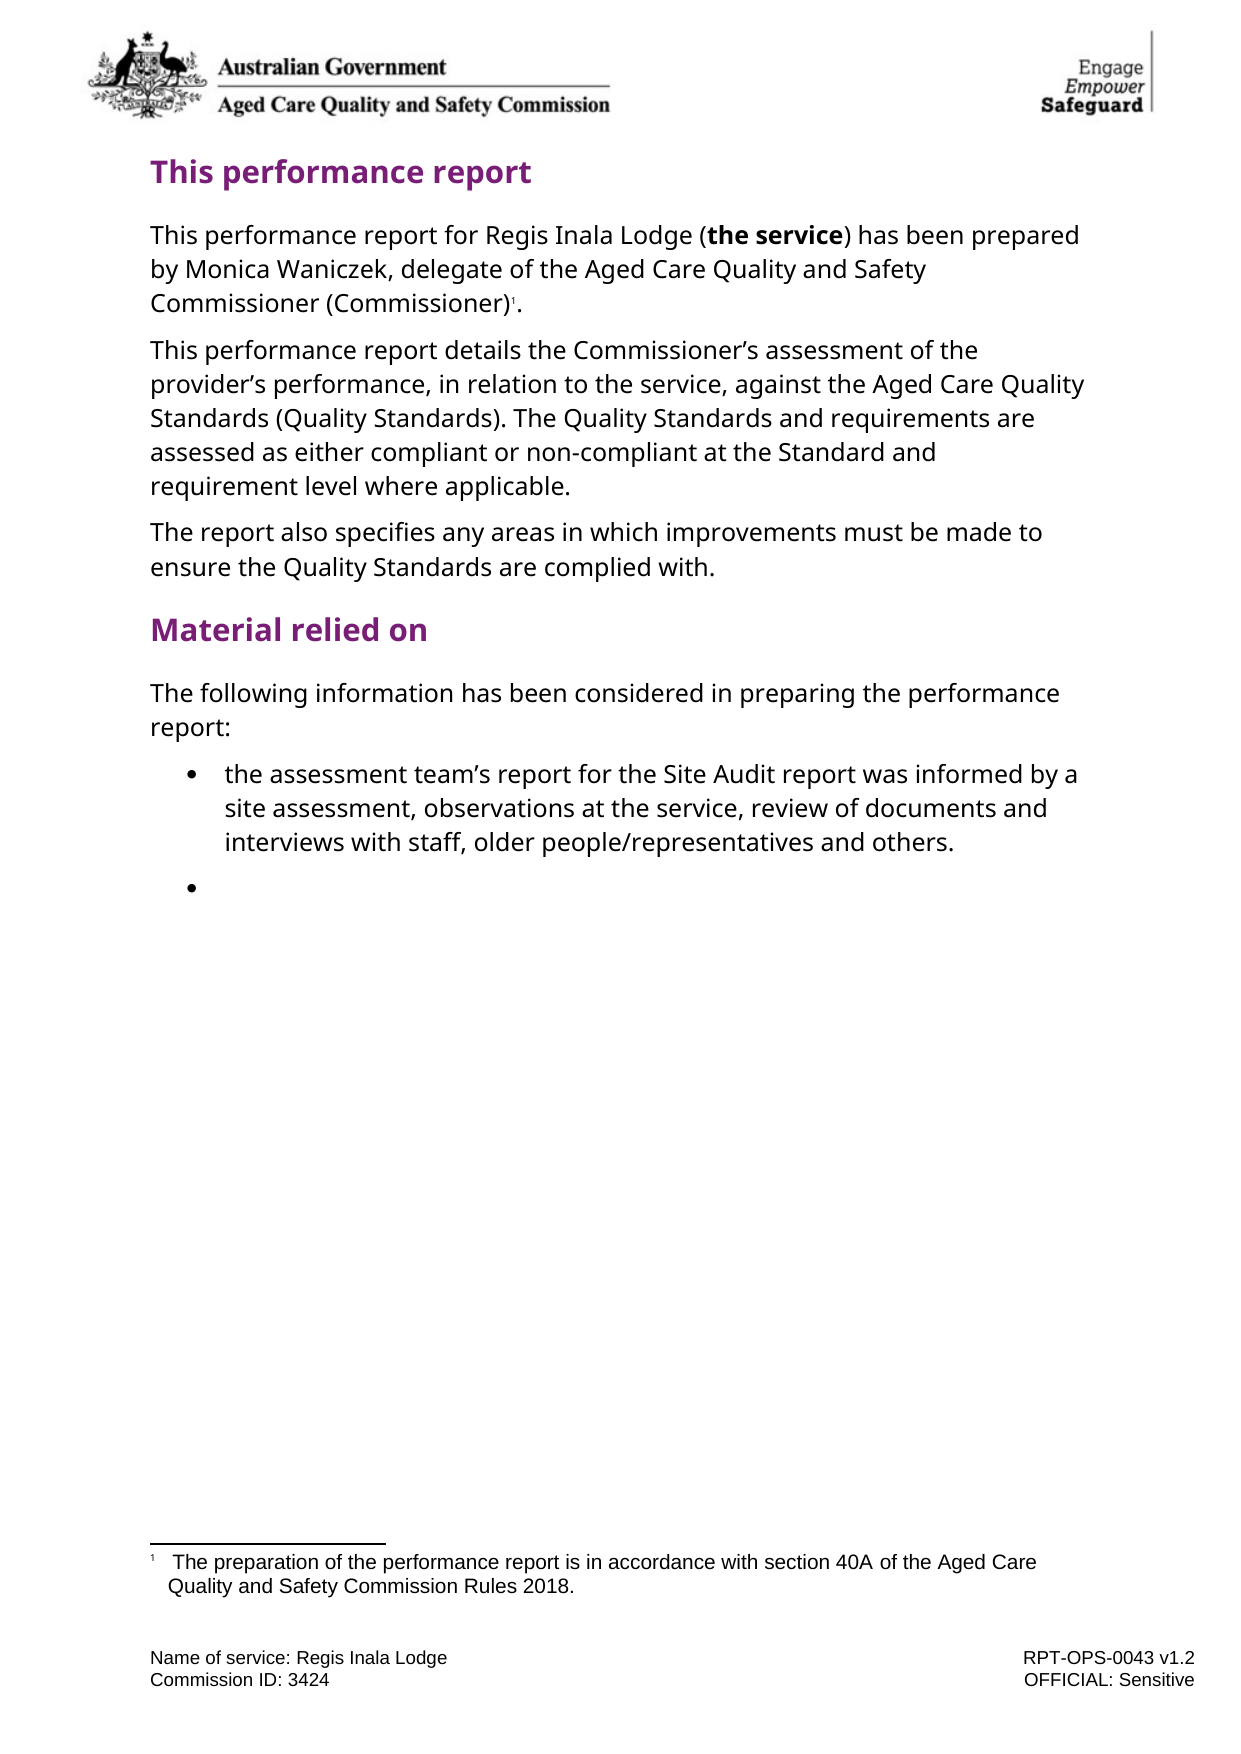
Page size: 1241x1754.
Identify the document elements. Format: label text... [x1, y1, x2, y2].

subtitle Material relied on [150, 608, 1090, 651]
text This performance report details the Commissioner’s assessment of the provider’s performance, in relation to the service, against the Aged Care Quality Standards (Quality Standards). The Quality Standards and requirements are assessed as either compliant or non-compliant at the Standard and requirement level where applicable. [150, 332, 1090, 503]
text The report also specifies any areas in which improvements must be made to ensure the Quality Standards are complied with. [150, 515, 1090, 583]
picture [0, 23, 1241, 131]
text The following information has been considered in preparing the performance report: [150, 676, 1090, 744]
list the assessment team’s report for the Site Audit report was informed by a site assessment, observations at the service, review of documents and interviews with staff, older people/representatives and others. [187, 756, 1090, 859]
text This performance report for Regis Inala Lodge (the service) has been prepared by Monica Waniczek, delegate of the Aged Care Quality and Safety Commissioner (Commissioner). [150, 218, 1090, 320]
text This performance report [150, 150, 1090, 193]
